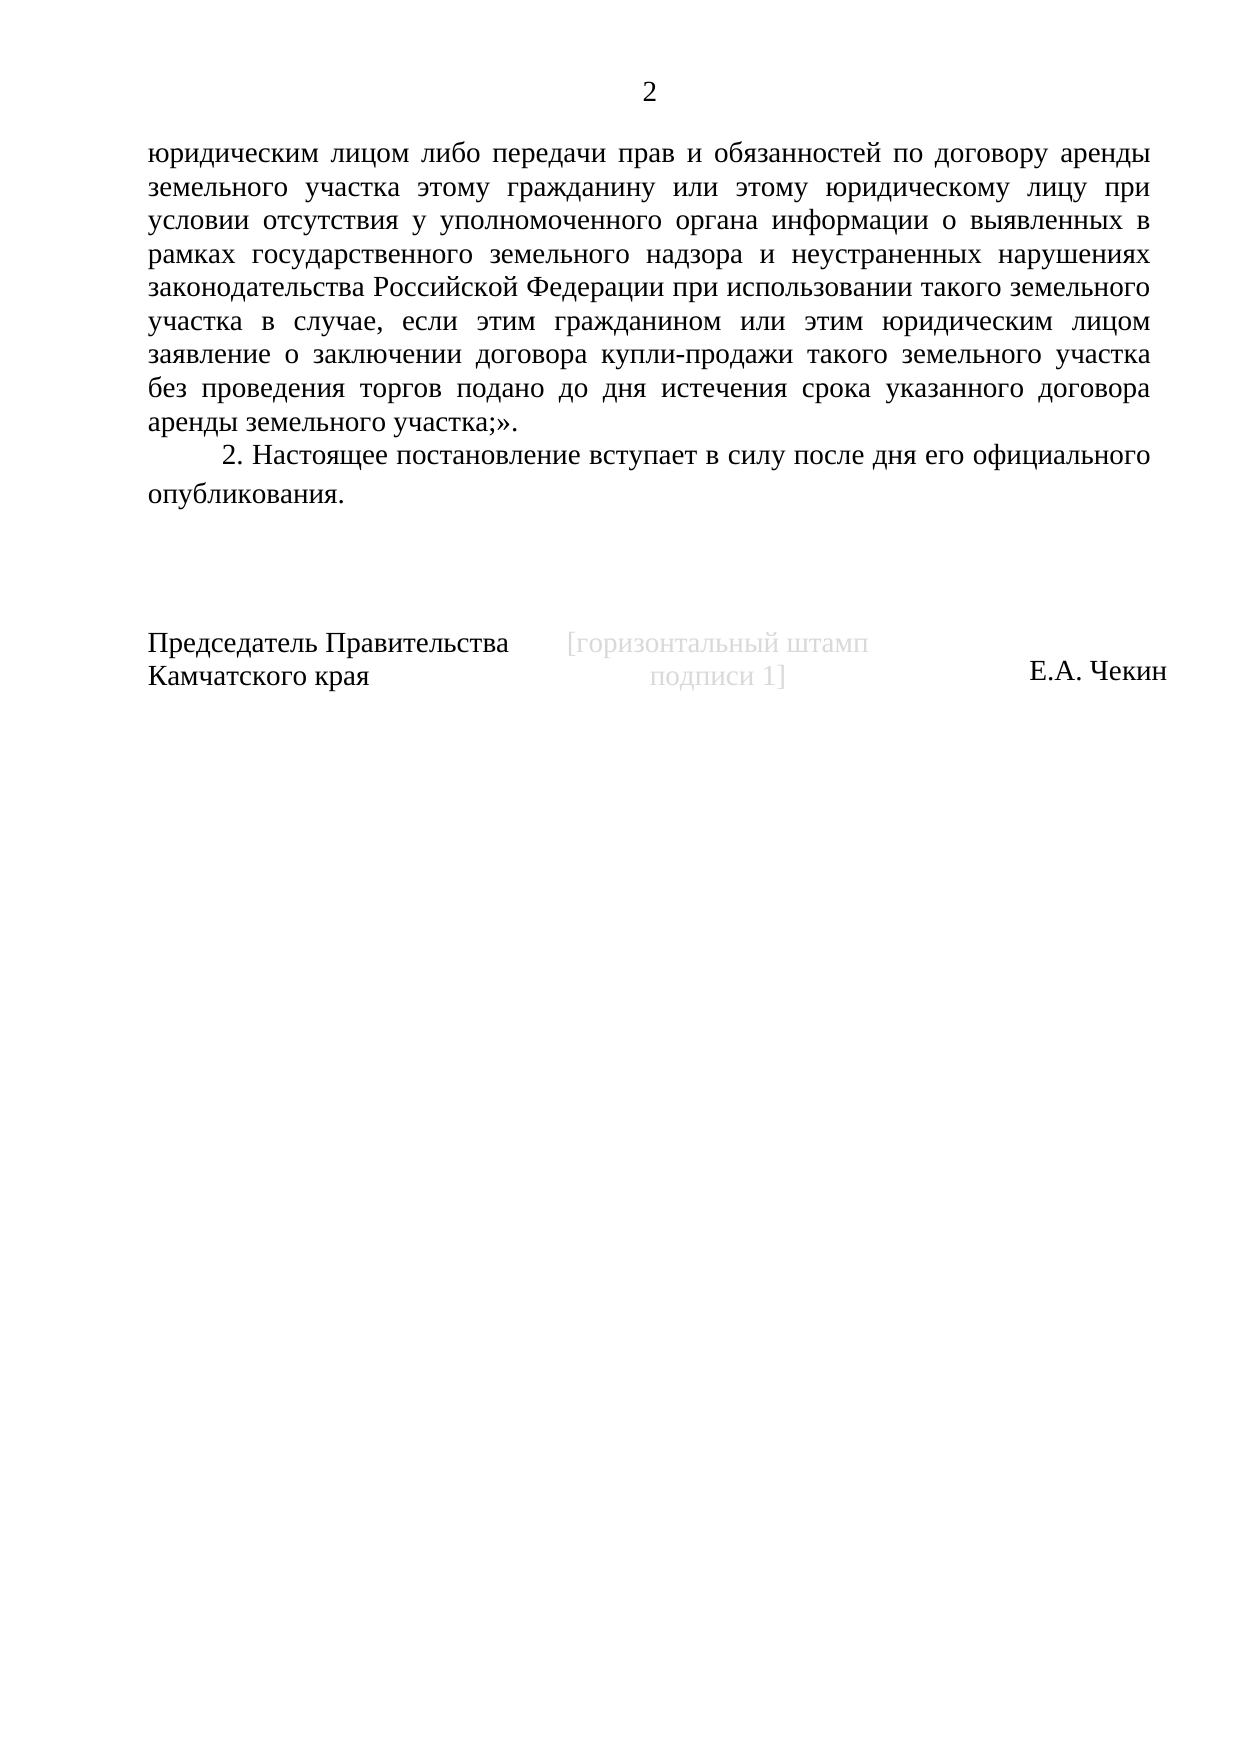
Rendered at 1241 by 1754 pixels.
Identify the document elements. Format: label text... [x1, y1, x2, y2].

table_header Е.А. Чекин [889, 625, 1166, 861]
table_header Председатель Правительства Камчатского края [148, 625, 534, 861]
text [148, 135, 1152, 437]
table_header [горизонтальный штамп подписи 1] [535, 625, 889, 861]
text 2. Настоящее постановление вступает в силу после дня его официального опубликования. [148, 437, 1152, 509]
